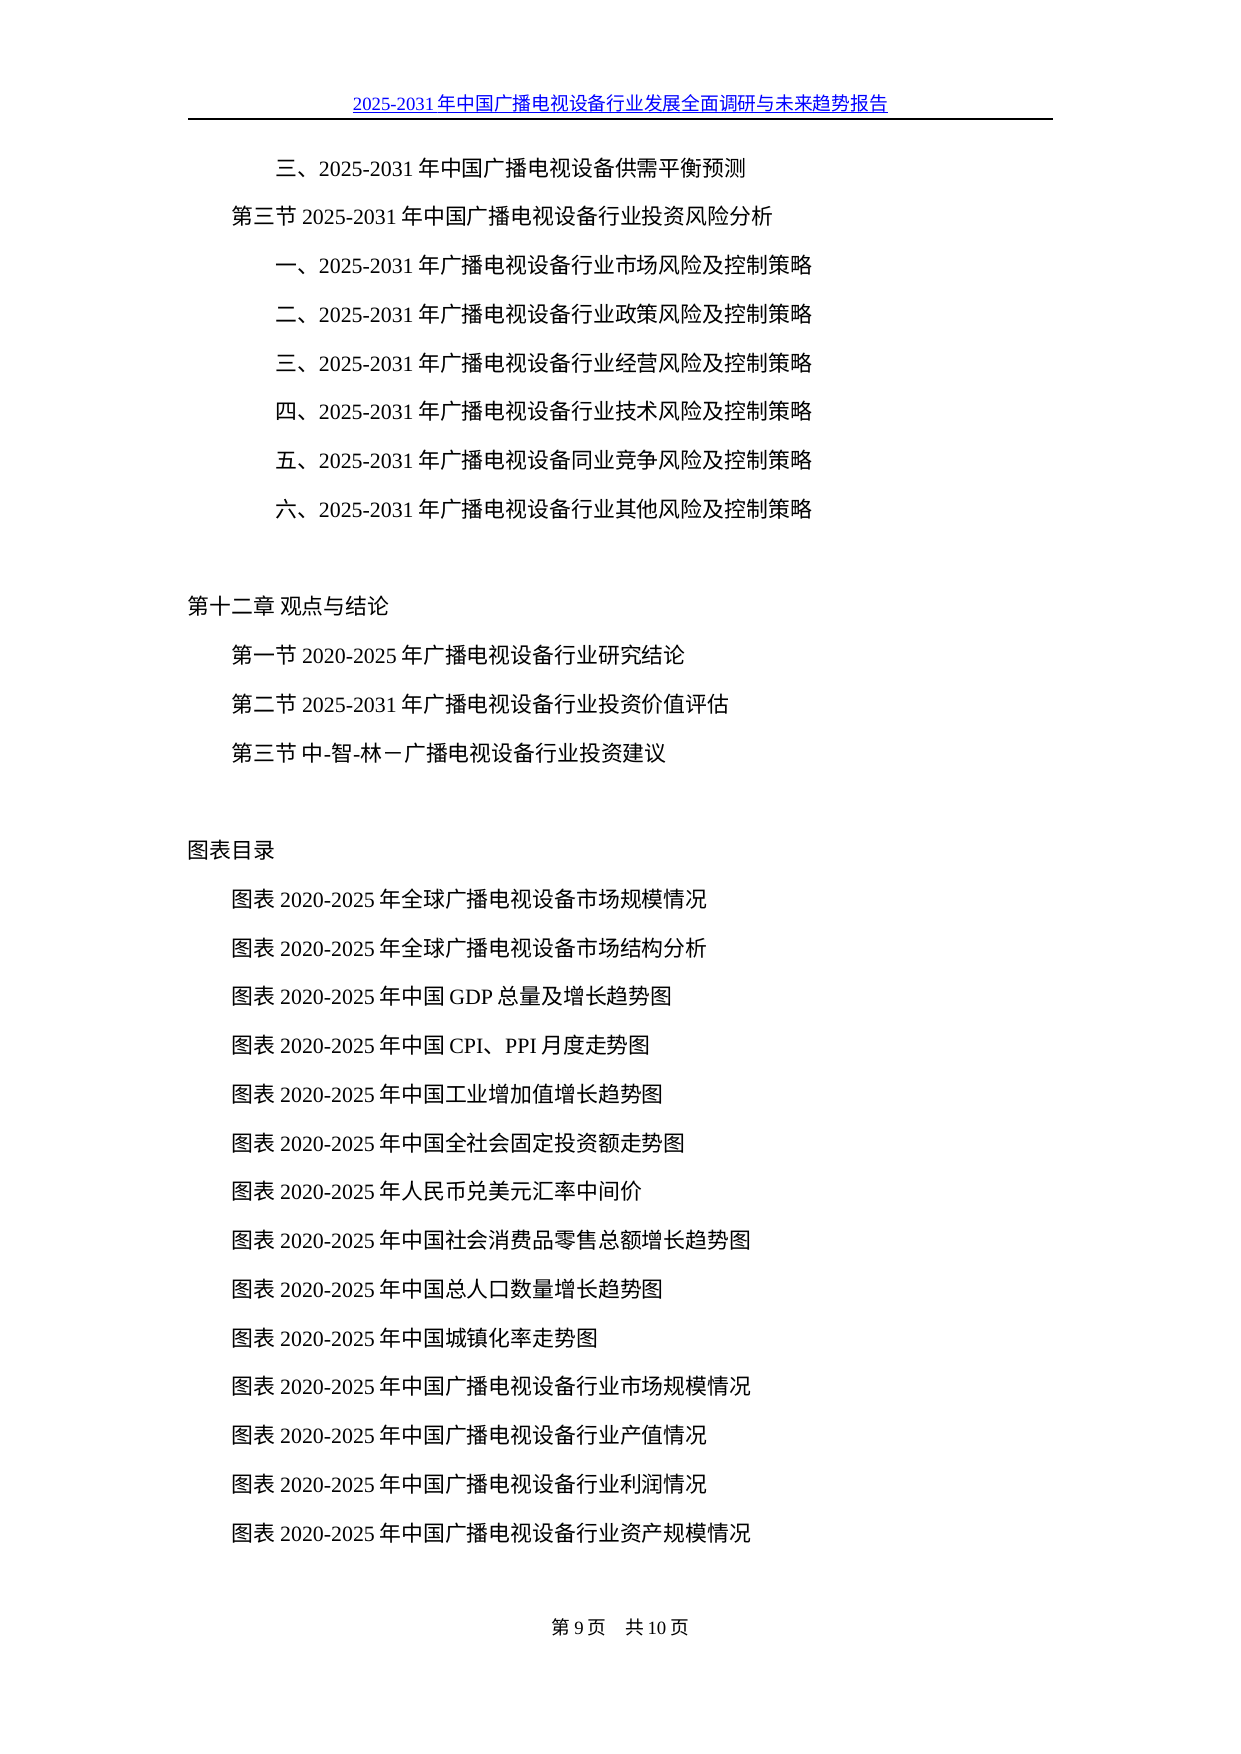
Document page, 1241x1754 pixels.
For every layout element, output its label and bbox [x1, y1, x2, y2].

text [187, 150, 1053, 1548]
